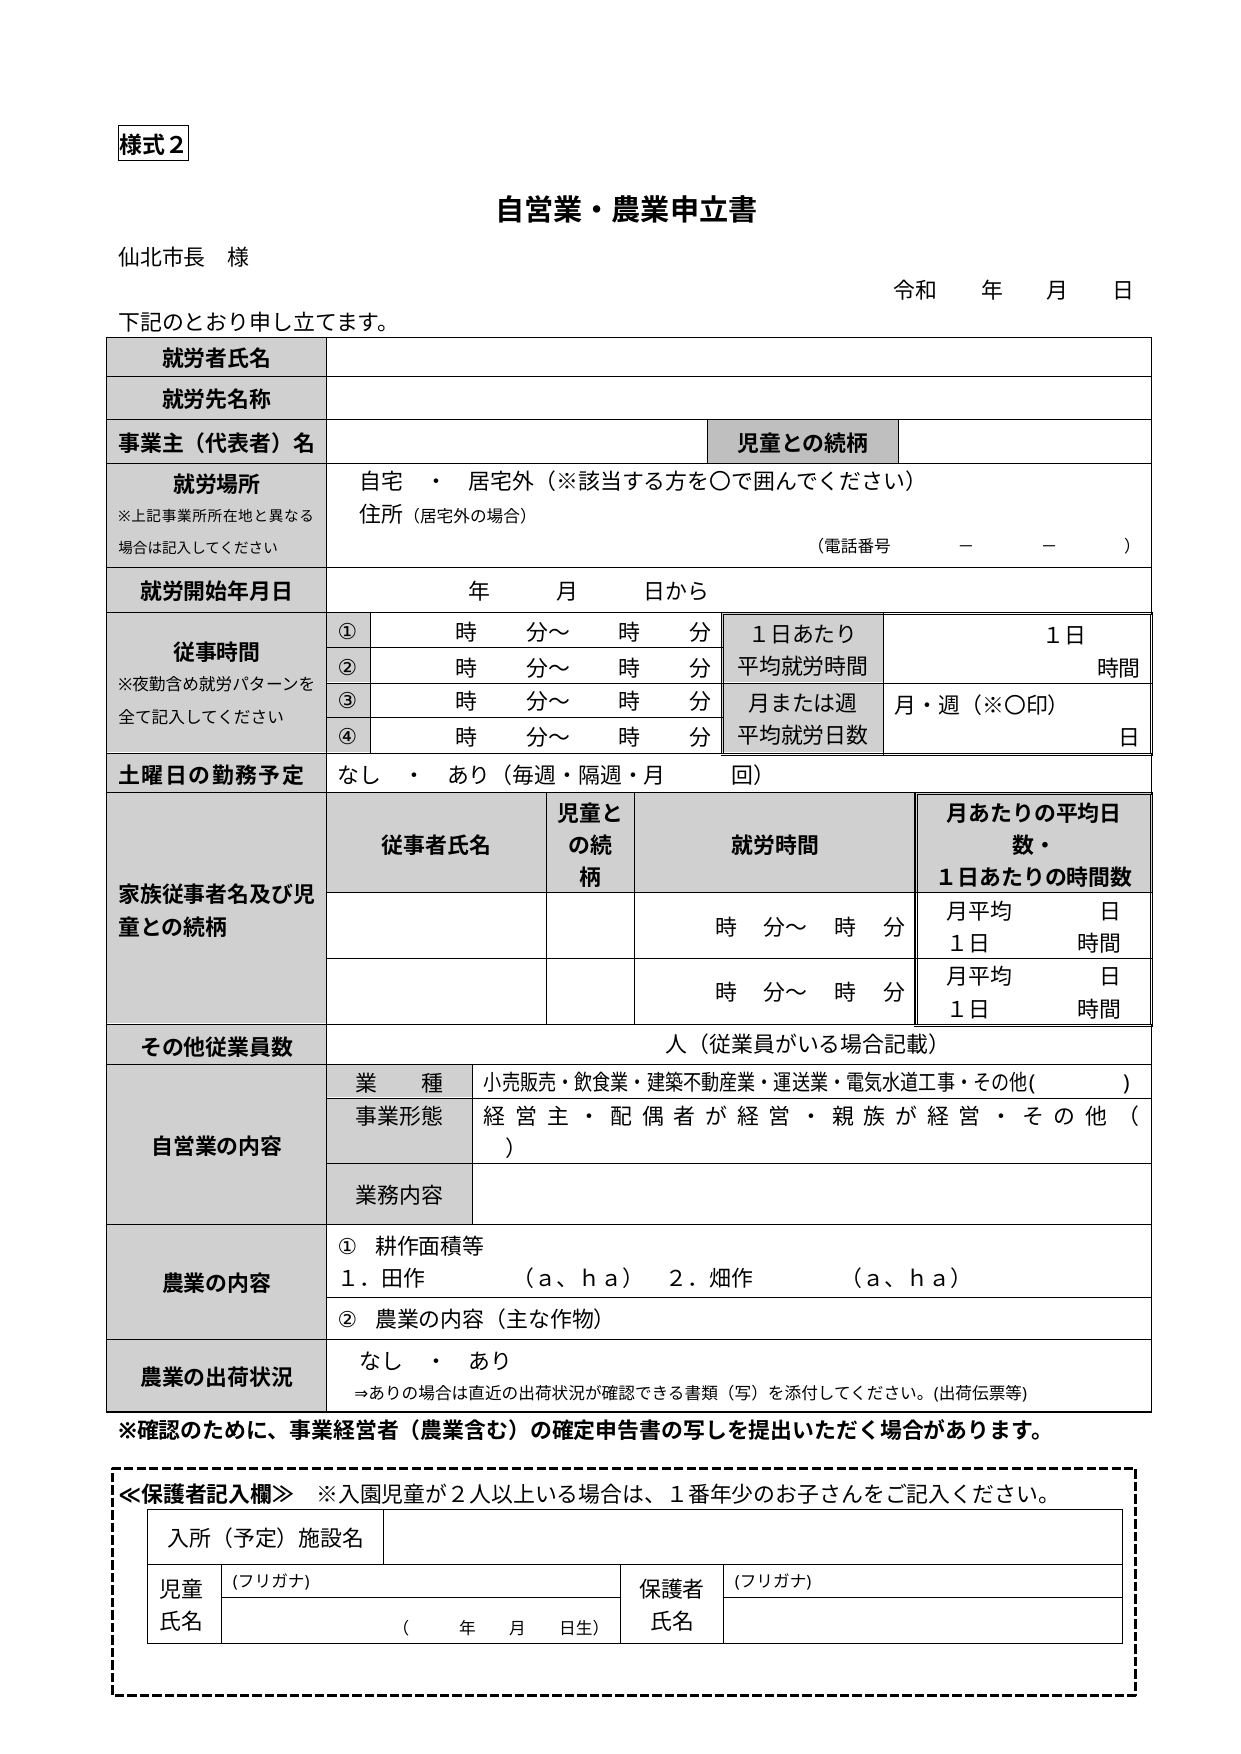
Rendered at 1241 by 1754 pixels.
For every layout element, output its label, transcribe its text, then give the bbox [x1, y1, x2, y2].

table_cell 児童との続柄 [547, 793, 634, 892]
table_cell １日 時間 [884, 615, 1150, 682]
table_cell なし ・ あり ⇒ありの場合は直近の出荷状況が確認できる書類（写）を添付してください。(出荷伝票等) [327, 1340, 1151, 1411]
table_cell 月・週（※〇印） 日 [884, 684, 1150, 752]
table_header [384, 1510, 1122, 1563]
text ≪保護者記入欄≫ ※入園児童が２人以上いる場合は、１番年少のお子さんをご記入ください。 [118, 1477, 1134, 1509]
table_cell 人（従業員がいる場合記載） [327, 1025, 1151, 1064]
table_cell 月または週 平均就労日数 [724, 684, 883, 752]
text 様式２ [118, 111, 1134, 175]
table_cell 土曜日の勤務予定 [107, 754, 326, 792]
table_cell 従事者氏名 [327, 793, 546, 892]
table_cell 就労場所 ※上記事業所所在地と異なる場合は記入してください [107, 464, 326, 567]
text 自営業・農業申立書 [118, 175, 1134, 240]
table_cell [327, 377, 1151, 419]
table_cell １日あたり 平均就労時間 [724, 615, 883, 682]
table_cell 業 種 [327, 1065, 472, 1097]
table_cell 就労時間 [635, 793, 914, 892]
table_cell [327, 959, 546, 1023]
table_cell [327, 420, 707, 463]
text 下記のとおり申し立てます。 [118, 304, 1134, 337]
table_cell (フリガナ) [222, 1565, 620, 1597]
table_cell [547, 959, 634, 1023]
table_cell [724, 1598, 1122, 1643]
table_cell 小売販売・飲食業・建築不動産業・運送業・電気水道工事・その他( ) [473, 1065, 1151, 1097]
table_cell 時 分～ 時 分 [371, 648, 721, 682]
table_cell 時 分～ 時 分 [371, 613, 721, 647]
table_cell ④ [327, 718, 370, 752]
table_cell 年 月 日から [327, 568, 1151, 612]
table_cell 農業の出荷状況 [107, 1340, 326, 1411]
table_cell 就労開始年月日 [107, 568, 326, 612]
table_cell なし ・ あり（毎週・隔週・月 回） [327, 754, 1151, 792]
table_cell 事業主（代表者）名 [107, 420, 326, 463]
table_cell 時 分～ 時 分 [635, 893, 914, 958]
table_cell 時 分～ 時 分 [371, 718, 721, 752]
table_cell 自宅 ・ 居宅外（※該当する方を〇で囲んでください） 住所（居宅外の場合） （電話番号 － － ） [327, 464, 1151, 567]
table_cell 家族従事者名及び児童との続柄 [107, 793, 326, 1023]
table_cell 月あたりの平均日数・ １日あたりの時間数 [918, 795, 1150, 892]
table_header 就労者氏名 [107, 338, 326, 376]
table_header 入所（予定）施設名 [148, 1510, 383, 1563]
table_cell 農業の内容（主な作物） [327, 1298, 1151, 1339]
table_cell 就労先名称 [107, 377, 326, 419]
table_cell 事業形態 [327, 1099, 472, 1163]
table_cell 時 分～ 時 分 [371, 684, 721, 717]
table_cell 従事時間 ※夜勤含め就労パターンを全て記入してください [107, 613, 326, 752]
table_cell 月平均 日 １日 時間 [918, 959, 1150, 1023]
text 仙北市長 様 [118, 240, 1134, 272]
table_cell [899, 420, 1151, 463]
table_cell 耕作面積等 １．田作 （ａ、ｈａ） ２．畑作 （ａ、ｈａ） [327, 1225, 1151, 1297]
text ※確認のために、事業経営者（農業含む）の確定申告書の写しを提出いただく場合があります。 [118, 1413, 1134, 1445]
table_cell (フリガナ) [724, 1565, 1122, 1597]
text 令和 年 月 日 [118, 272, 1134, 304]
table_cell 児童との続柄 [708, 420, 898, 463]
table_cell 農業の内容 [107, 1225, 326, 1339]
table_cell [547, 893, 634, 958]
table_cell 自営業の内容 [107, 1065, 326, 1224]
table_header [327, 338, 1151, 376]
table_cell 時 分～ 時 分 [635, 959, 914, 1023]
table_cell 児童 氏名 [148, 1565, 221, 1643]
table_cell ② [327, 648, 370, 682]
table_cell 業務内容 [327, 1164, 472, 1224]
table_cell （ 年 月 日生） [222, 1598, 620, 1643]
table_cell 月平均 日 １日 時間 [918, 893, 1150, 958]
table_cell 保護者 氏名 [621, 1565, 723, 1643]
table_cell [327, 893, 546, 958]
table_cell 経営主・配偶者が経営・親族が経営・その他（ ） [473, 1099, 1151, 1163]
table_cell ③ [327, 684, 370, 717]
table_cell その他従業員数 [107, 1025, 326, 1064]
table_cell ① [327, 613, 370, 647]
table_cell [473, 1164, 1151, 1224]
